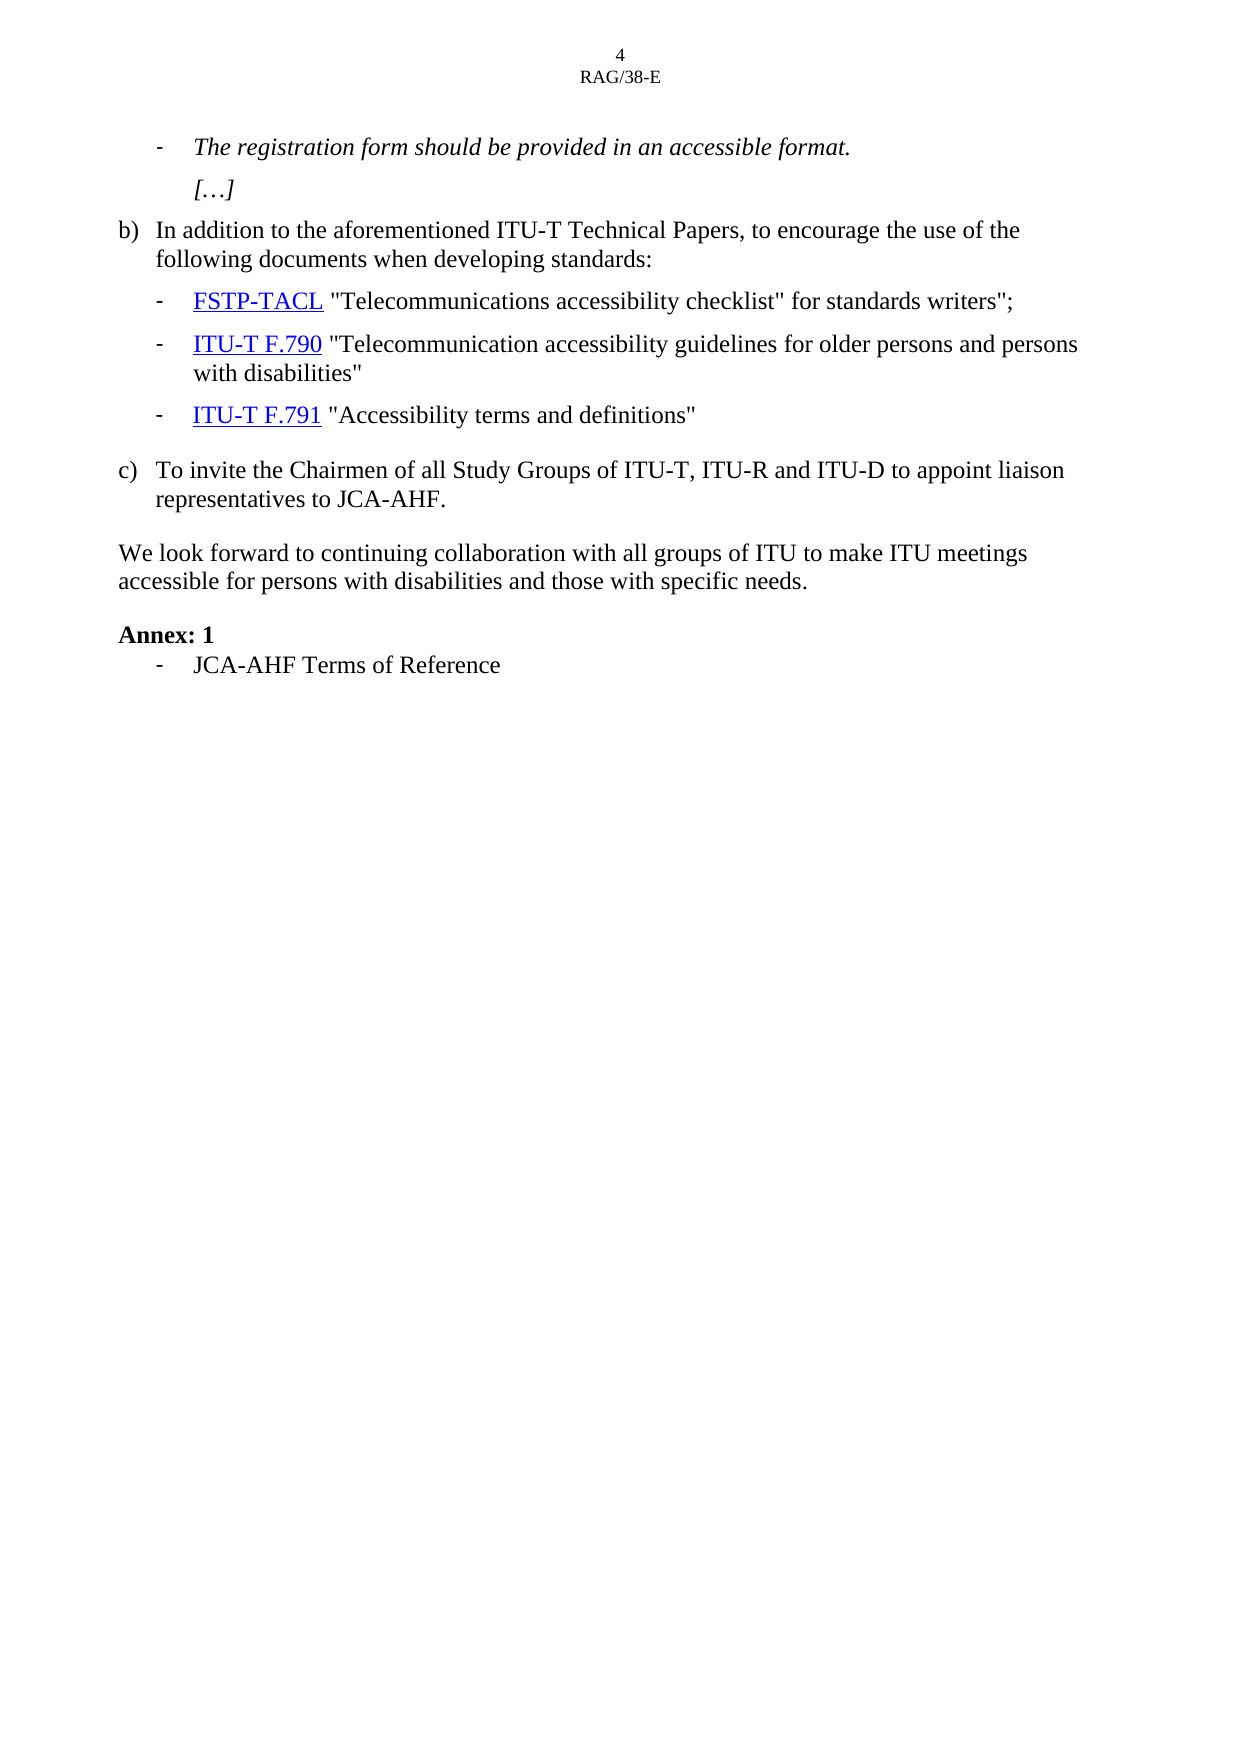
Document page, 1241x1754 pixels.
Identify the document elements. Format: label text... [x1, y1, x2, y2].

list FSTP-TACL "Telecommunications accessibility checklist" for standards writers"; [156, 285, 1122, 315]
text We look forward to continuing collaboration with all groups of ITU to make ITU meetings accessible for persons with disabilities and those with specific needs. [118, 538, 1122, 595]
list In addition to the aforementioned ITU-T Technical Papers, to encourage the use of the following documents when developing standards: [118, 215, 1122, 272]
list JCA-AHF Terms of Reference [156, 649, 1122, 679]
list The registration form should be provided in an accessible format. [156, 131, 1122, 161]
text Annex: 1 [118, 620, 1122, 649]
list […] [193, 174, 1122, 202]
list ITU-T F.791 "Accessibility terms and definitions" [155, 400, 1122, 430]
list To invite the Chairmen of all Study Groups of ITU-T, ITU-R and ITU-D to appoint liaison representatives to JCA-AHF. [118, 455, 1122, 513]
list ITU-T F.790 "Telecommunication accessibility guidelines for older persons and persons with disabilities" [156, 328, 1122, 387]
